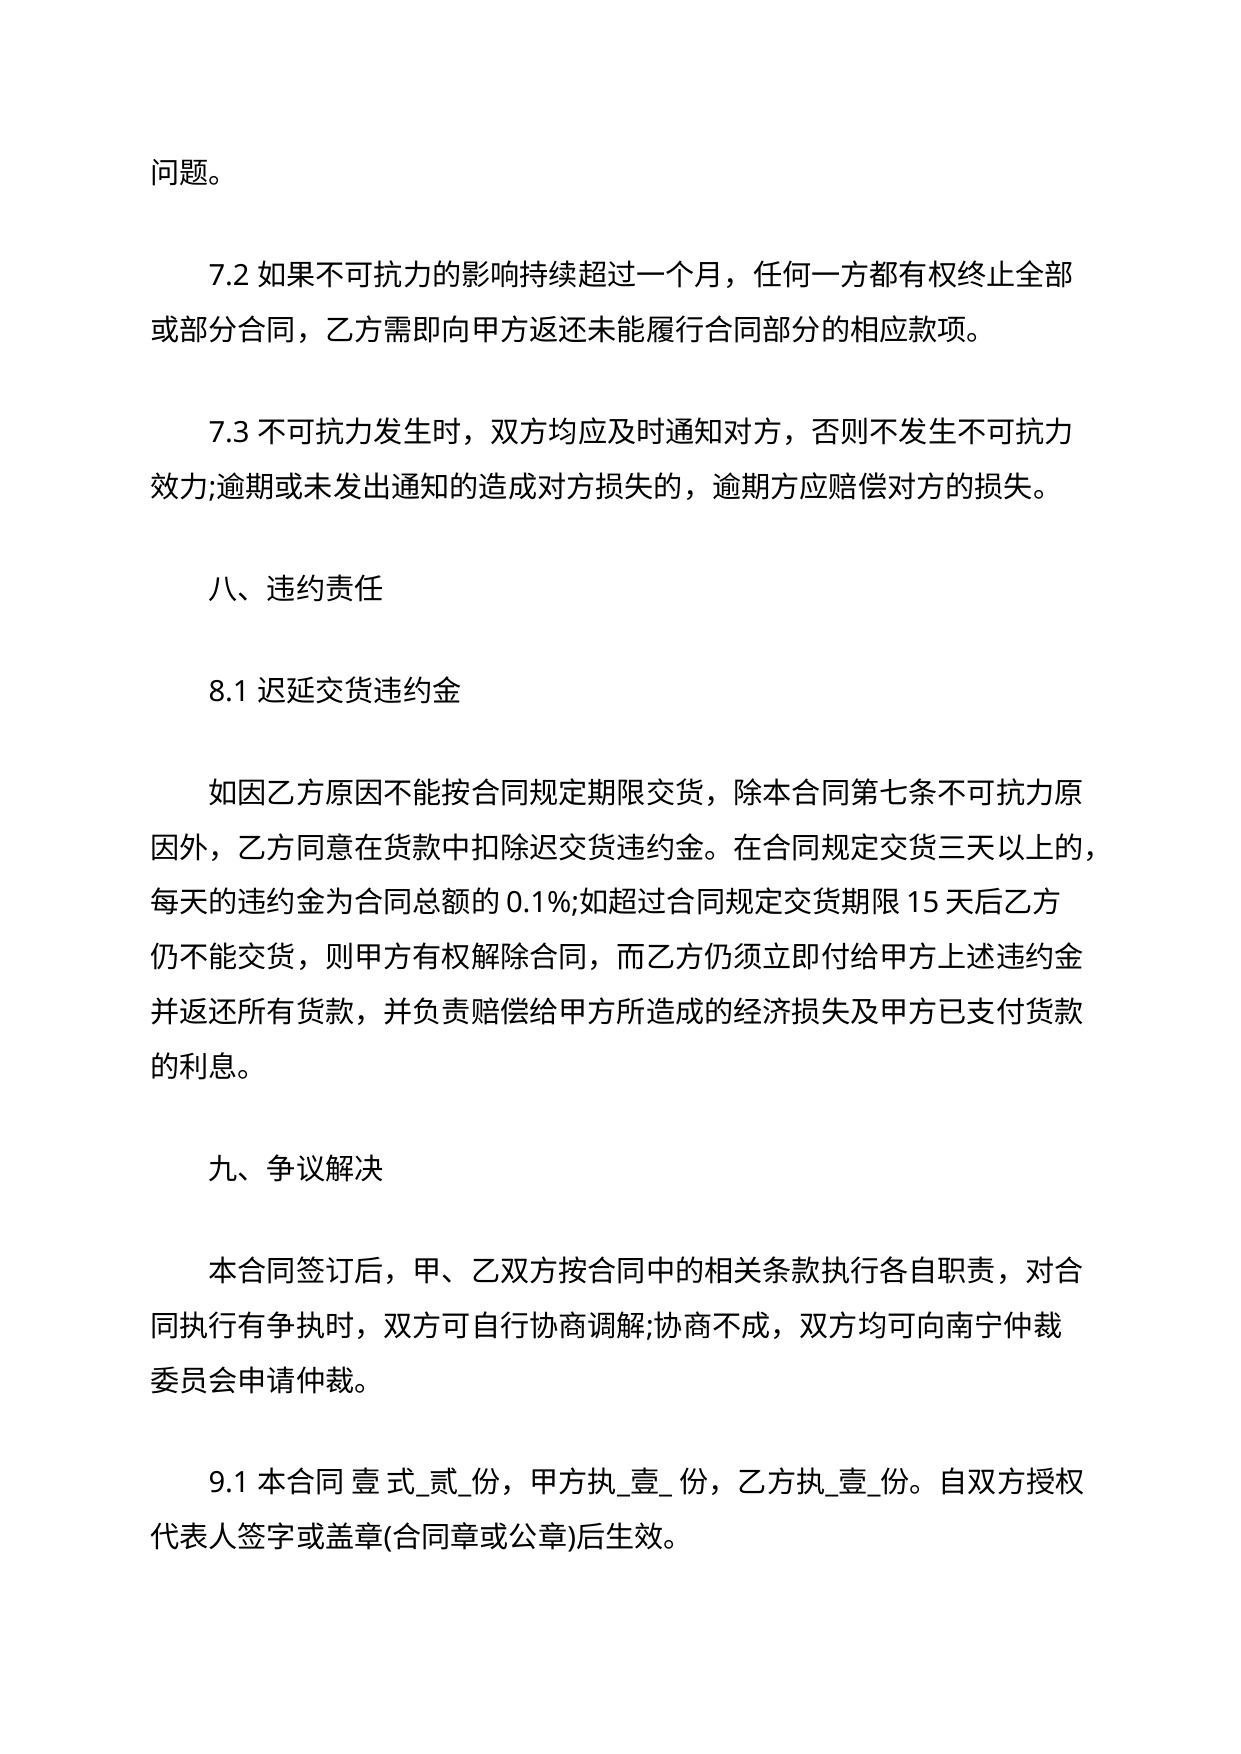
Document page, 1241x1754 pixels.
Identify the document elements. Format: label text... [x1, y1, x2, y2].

text 7.2 如果不可抗力的影响持续超过一个月，任何一方都有权终止全部或部分合同，乙方需即向甲方返还未能履行合同部分的相应款项。 [150, 252, 1090, 349]
text 如因乙方原因不能按合同规定期限交货，除本合同第七条不可抗力原因外，乙方同意在货款中扣除迟交货违约金。在合同规定交货三天以上的，每天的违约金为合同总额的0.1%;如超过合同规定交货期限15天后乙方仍不能交货，则甲方有权解除合同，而乙方仍须立即付给甲方上述违约金并返还所有货款，并负责赔偿给甲方所造成的经济损失及甲方已支付货款的利息。 [150, 769, 1090, 1086]
text 本合同签订后，甲、乙双方按合同中的相关条款执行各自职责，对合同执行有争执时，双方可自行协商调解;协商不成，双方均可向南宁仲裁委员会申请仲裁。 [150, 1247, 1090, 1399]
text 9.1 本合同 壹 式_贰_份，甲方执_壹_ 份，乙方执_壹_份。自双方授权代表人签字或盖章(合同章或公章)后生效。 [150, 1459, 1090, 1556]
text 7.3 不可抗力发生时，双方均应及时通知对方，否则不发生不可抗力效力;逾期或未发出通知的造成对方损失的，逾期方应赔偿对方的损失。 [150, 408, 1090, 506]
text 8.1 迟延交货违约金 [150, 667, 1090, 710]
text 八、违约责任 [150, 566, 1090, 608]
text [150, 150, 1090, 192]
text 九、争议解决 [150, 1146, 1090, 1188]
